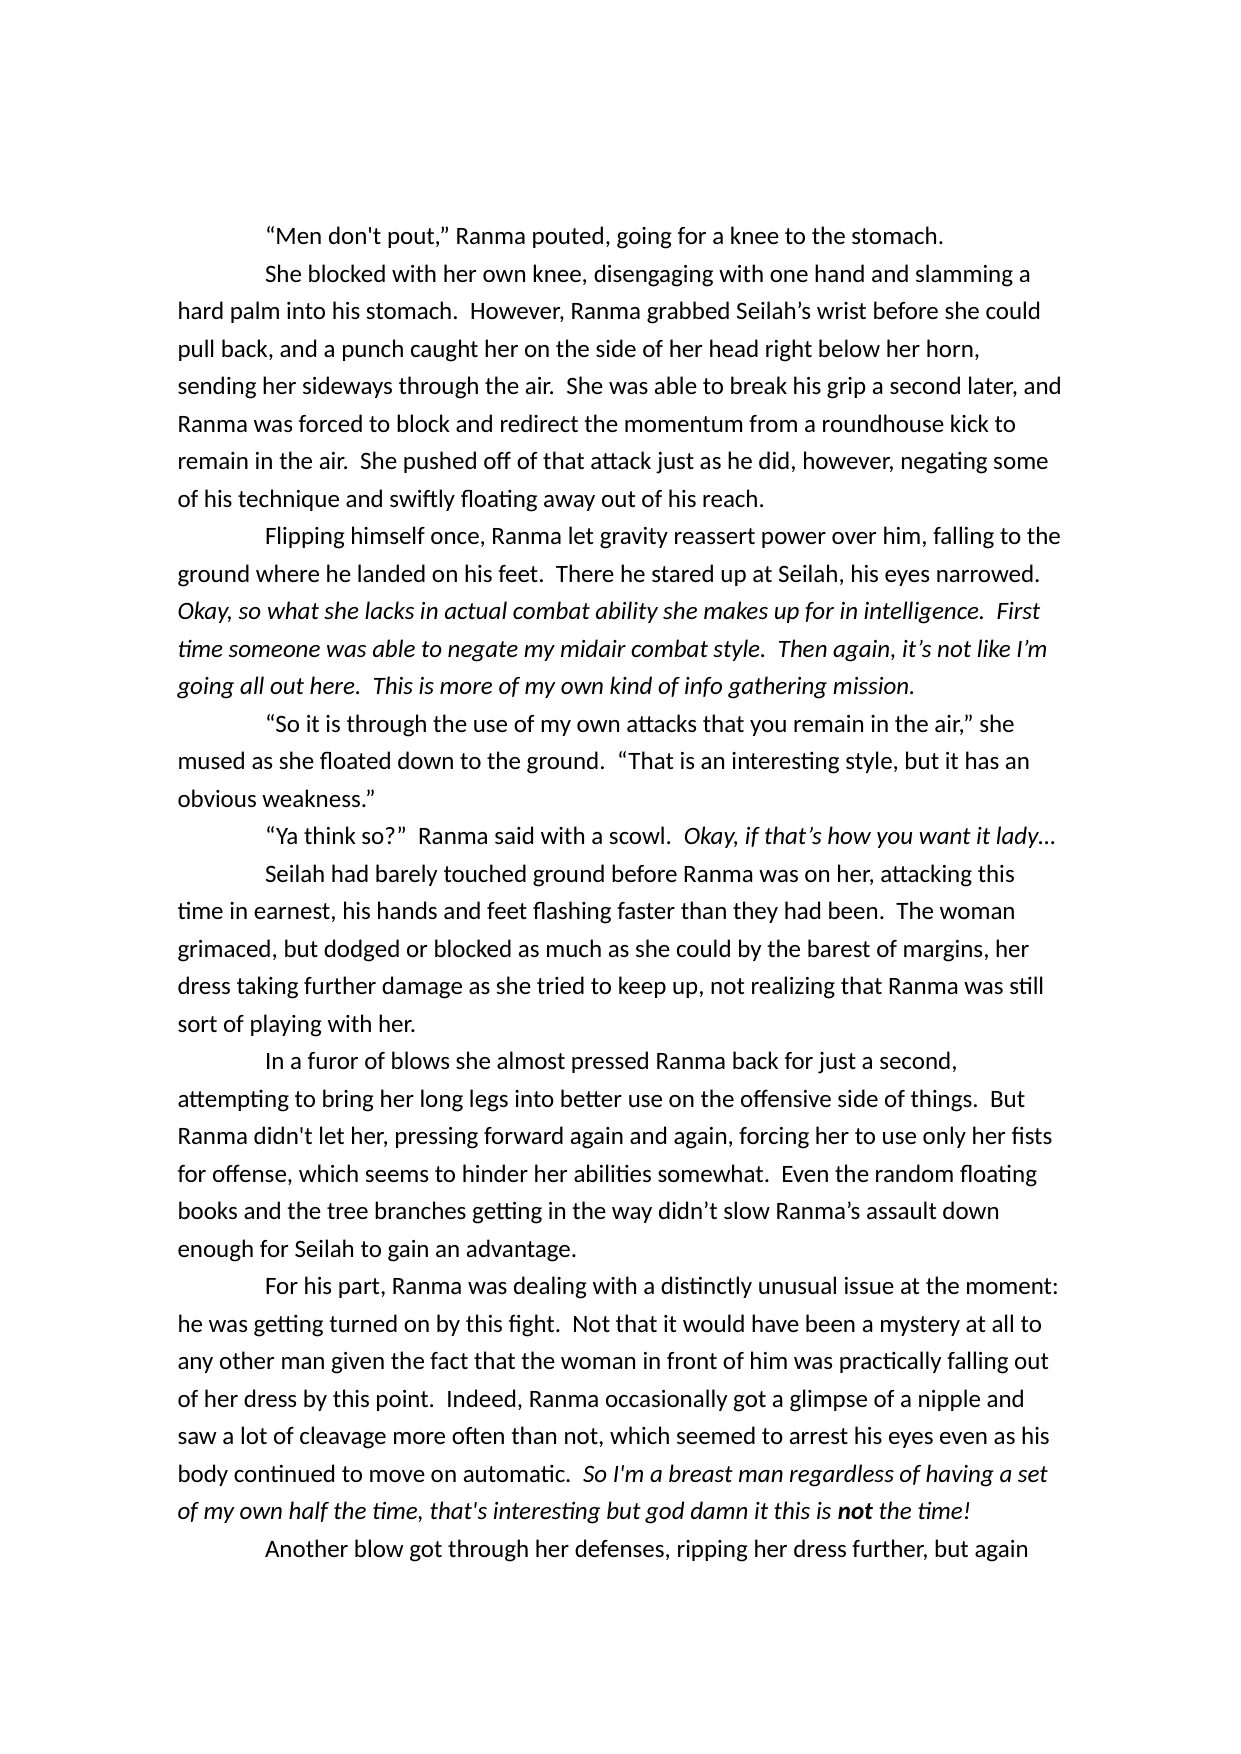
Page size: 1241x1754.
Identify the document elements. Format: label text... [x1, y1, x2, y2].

text For his part, Ranma was dealing with a distinctly unusual issue at the moment: he was getting turned on by this fight. Not that it would have been a mystery at all to any other man given the fact that the woman in front of him was practically falling out of her dress by this point. Indeed, Ranma occasionally got a glimpse of a nipple and saw a lot of cleavage more often than not, which seemed to arrest his eyes even as his body continued to move on automatic. So I'm a breast man regardless of having a set of my own half the time, that's interesting but god damn it this is not the time! [177, 1267, 1063, 1529]
text She blocked with her own knee, disengaging with one hand and slamming a hard palm into his stomach. However, Ranma grabbed Seilah’s wrist before she could pull back, and a punch caught her on the side of her head right below her horn, sending her sideways through the air. She was able to break his grip a second later, and Ranma was forced to block and redirect the momentum from a roundhouse kick to remain in the air. She pushed off of that attack just as he did, however, negating some of his technique and swiftly floating away out of his reach. [177, 254, 1063, 517]
text “So it is through the use of my own attacks that you remain in the air,” she mused as she floated down to the ground. “That is an interesting style, but it has an obvious weakness.” [177, 704, 1063, 817]
text “Men don't pout,” Ranma pouted, going for a knee to the stomach. [177, 217, 1063, 254]
text In a furor of blows she almost pressed Ranma back for just a second, attempting to bring her long legs into better use on the offensive side of things. But Ranma didn't let her, pressing forward again and again, forcing her to use only her fists for offense, which seems to hinder her abilities somewhat. Even the random floating books and the tree branches getting in the way didn’t slow Ranma’s assault down enough for Seilah to gain an advantage. [177, 1042, 1063, 1267]
text “Ya think so?” Ranma said with a scowl. Okay, if that’s how you want it lady… [177, 817, 1063, 854]
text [177, 1529, 1063, 1567]
text Seilah had barely touched ground before Ranma was on her, attacking this time in earnest, his hands and feet flashing faster than they had been. The woman grimaced, but dodged or blocked as much as she could by the barest of margins, her dress taking further damage as she tried to keep up, not realizing that Ranma was still sort of playing with her. [177, 854, 1063, 1042]
text Flipping himself once, Ranma let gravity reassert power over him, falling to the ground where he landed on his feet. There he stared up at Seilah, his eyes narrowed. Okay, so what she lacks in actual combat ability she makes up for in intelligence. First time someone was able to negate my midair combat style. Then again, it’s not like I’m going all out here. This is more of my own kind of info gathering mission. [177, 517, 1063, 704]
